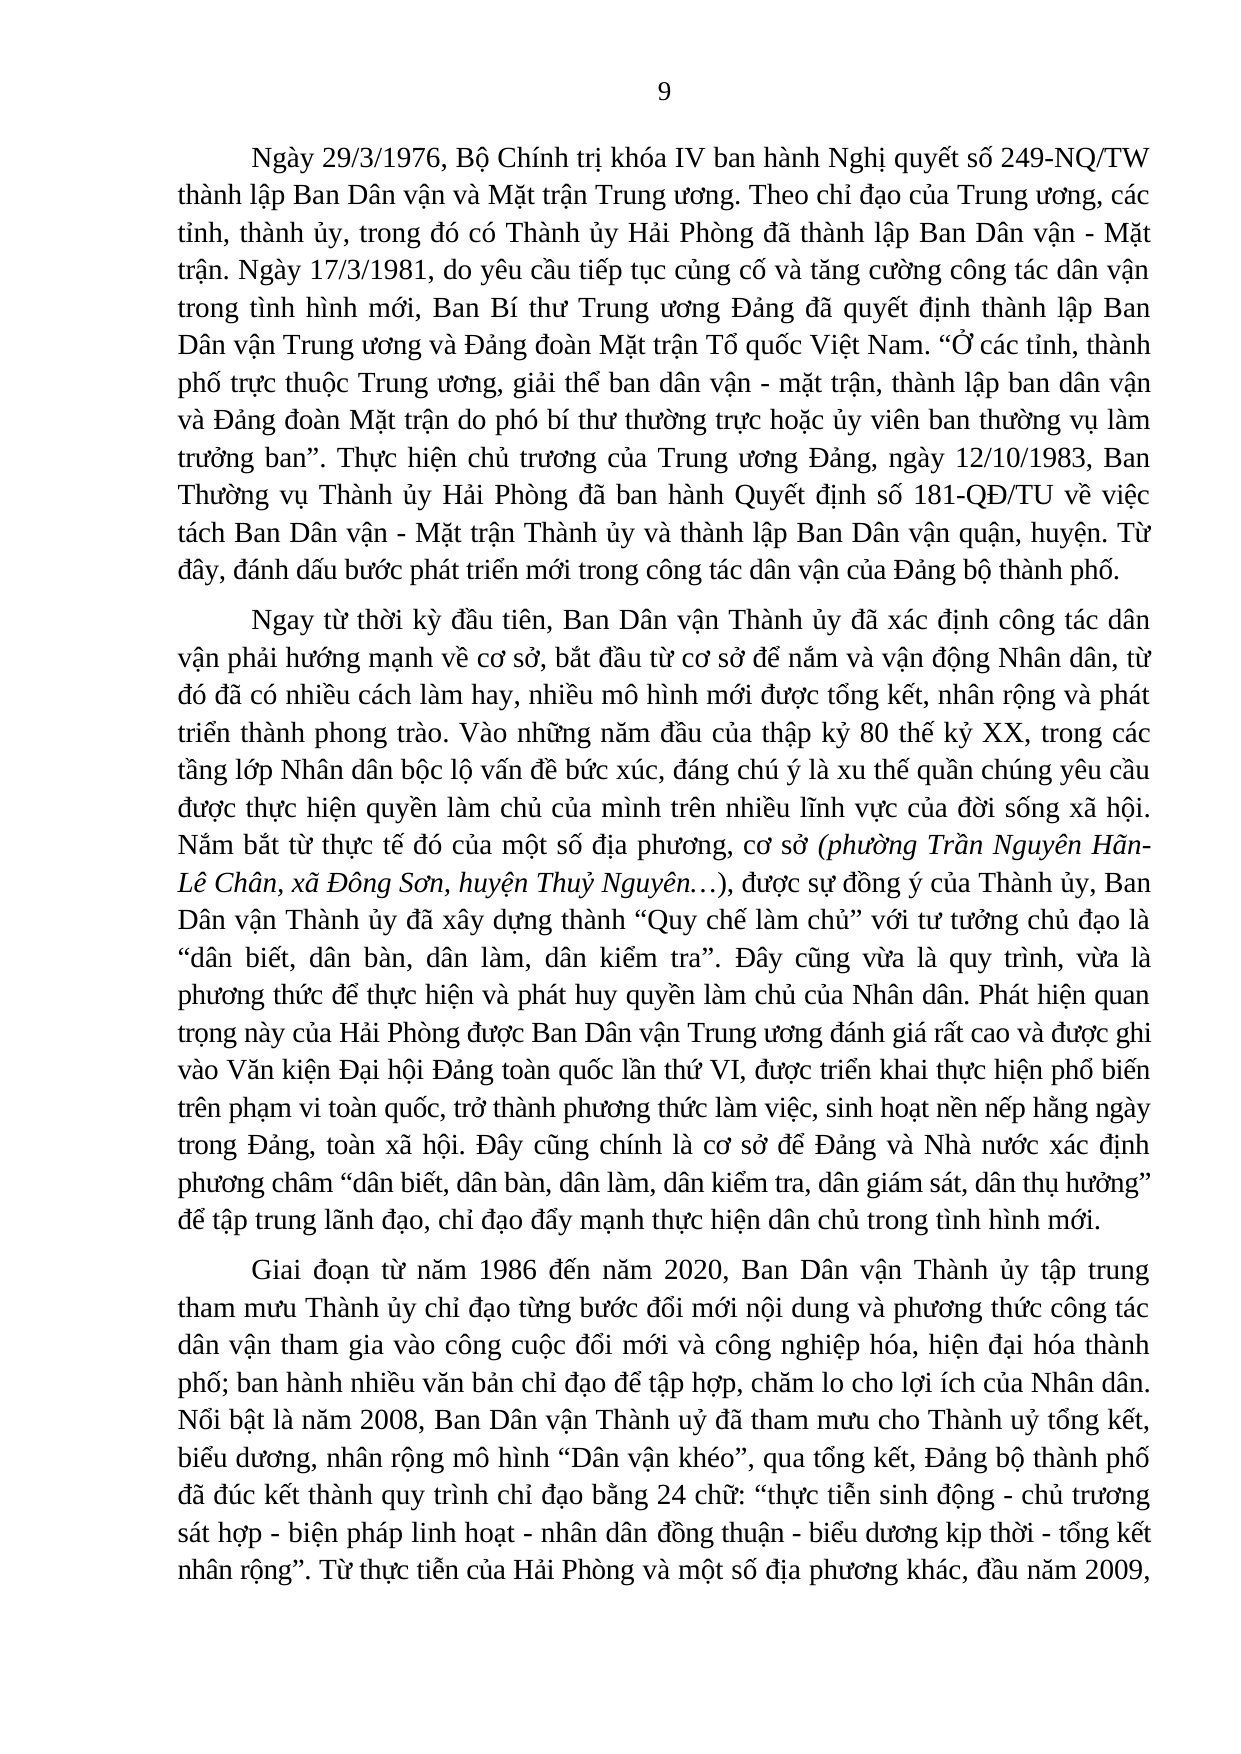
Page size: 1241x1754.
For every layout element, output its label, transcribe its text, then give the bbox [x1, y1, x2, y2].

text Ngày 29/3/1976, Bộ Chính trị khóa IV ban hành Nghị quyết số 249-NQ/TW thành lập Ban Dân vận và Mặt trận Trung ương. Theo chỉ đạo của Trung ương, các tỉnh, thành ủy, trong đó có Thành ủy Hải Phòng đã thành lập Ban Dân vận - Mặt trận. Ngày 17/3/1981, do yêu cầu tiếp tục củng cố và tăng cường công tác dân vận trong tình hình mới, Ban Bí thư Trung ương Đảng đã quyết định thành lập Ban Dân vận Trung ương và Đảng đoàn Mặt trận Tổ quốc Việt Nam. “Ở các tỉnh, thành phố trực thuộc Trung ương, giải thể ban dân vận - mặt trận, thành lập ban dân vận và Đảng đoàn Mặt trận do phó bí thư thường trực hoặc ủy viên ban thường vụ làm trưởng ban”. Thực hiện chủ trương của Trung ương Đảng, ngày 12/10/1983, Ban Thường vụ Thành ủy Hải Phòng đã ban hành Quyết định số 181-QĐ/TU về việc tách Ban Dân vận - Mặt trận Thành ủy và thành lập Ban Dân vận quận, huyện. Từ đây, đánh dấu bước phát triển mới trong công tác dân vận của Đảng bộ thành phố. [177, 137, 1152, 587]
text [177, 1250, 1152, 1587]
text Ngay từ thời kỳ đầu tiên, Ban Dân vận Thành ủy đã xác định công tác dân vận phải hướng mạnh về cơ sở, bắt đầu từ cơ sở để nắm và vận động Nhân dân, từ đó đã có nhiều cách làm hay, nhiều mô hình mới được tổng kết, nhân rộng và phát triển thành phong trào. Vào những năm đầu của thập kỷ 80 thế kỷ XX, trong các tầng lớp Nhân dân bộc lộ vấn đề bức xúc, đáng chú ý là xu thế quần chúng yêu cầu được thực hiện quyền làm chủ của mình trên nhiều lĩnh vực của đời sống xã hội. Nắm bắt từ thực tế đó của một số địa phương, cơ sở (phường Trần Nguyên Hãn- Lê Chân, xã Đông Sơn, huyện Thuỷ Nguyên…), được sự đồng ý của Thành ủy, Ban Dân vận Thành ủy đã xây dựng thành “Quy chế làm chủ” với tư tưởng chủ đạo là “dân biết, dân bàn, dân làm, dân kiểm tra”. Đây cũng vừa là quy trình, vừa là phương thức để thực hiện và phát huy quyền làm chủ của Nhân dân. Phát hiện quan trọng này của Hải Phòng được Ban Dân vận Trung ương đánh giá rất cao và được ghi vào Văn kiện Đại hội Đảng toàn quốc lần thứ VI, được triển khai thực hiện phổ biến trên phạm vi toàn quốc, trở thành phương thức làm việc, sinh hoạt nền nếp hằng ngày trong Đảng, toàn xã hội. Đây cũng chính là cơ sở để Đảng và Nhà nước xác định phương châm “dân biết, dân bàn, dân làm, dân kiểm tra, dân giám sát, dân thụ hưởng” để tập trung lãnh đạo, chỉ đạo đẩy mạnh thực hiện dân chủ trong tình hình mới. [177, 600, 1152, 1237]
